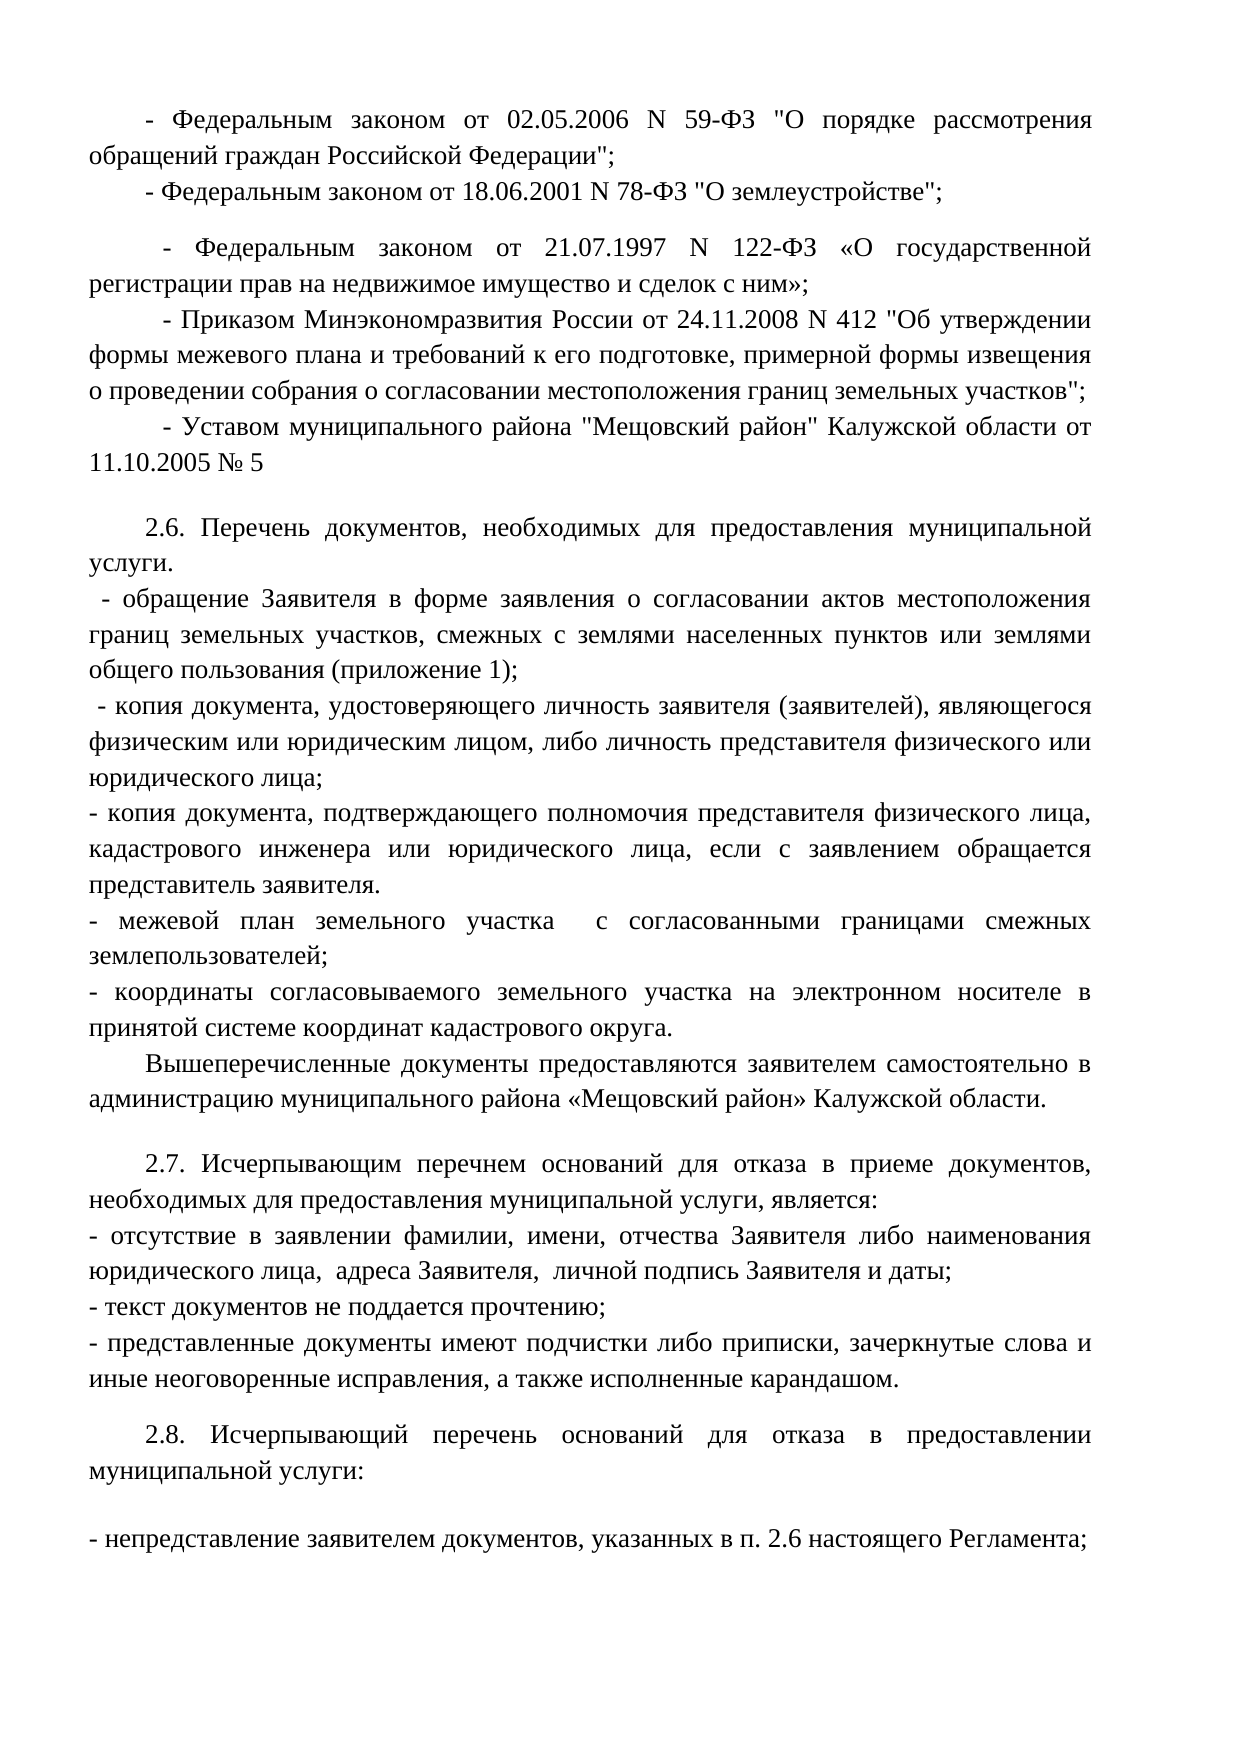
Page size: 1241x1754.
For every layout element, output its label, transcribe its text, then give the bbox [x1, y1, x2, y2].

text - отсутствие в заявлении фамилии, имени, отчества Заявителя либо наименования юридического лица, адреса Заявителя, личной подпись Заявителя и даты; [89, 1219, 1093, 1286]
text - межевой план земельного участка с согласованными границами смежных землепользователей; [89, 904, 1093, 971]
text - Федеральным законом от 02.05.2006 N 59-ФЗ "О порядке рассмотрения обращений граждан Российской Федерации"; [89, 103, 1093, 170]
text - Уставом муниципального района "Мещовский район" Калужской области от 11.10.2005 № 5 [89, 410, 1093, 477]
text - Федеральным законом от 21.07.1997 N 122-ФЗ «О государственной регистрации прав на недвижимое имущество и сделок с ним»; [89, 231, 1093, 298]
text - обращение Заявителя в форме заявления о согласовании актов местоположения границ земельных участков, смежных с землями населенных пунктов или землями общего пользования (приложение 1); [89, 582, 1093, 685]
text Вышеперечисленные документы предоставляются заявителем самостоятельно в администрацию муниципального района «Мещовский район» Калужской области. [89, 1047, 1093, 1113]
text - непредставление заявителем документов, указанных в п. 2.6 настоящего Регламента; [89, 1522, 1093, 1553]
text 2.7. Исчерпывающим перечнем оснований для отказа в приеме документов, необходимых для предоставления муниципальной услуги, является: [89, 1147, 1093, 1214]
text 2.8. Исчерпывающий перечень оснований для отказа в предоставлении муниципальной услуги: [89, 1418, 1093, 1485]
text - представленные документы имеют подчистки либо приписки, зачеркнутые слова и иные неоговоренные исправления, а также исполненные карандашом. [89, 1326, 1093, 1393]
text - копия документа, удостоверяющего личность заявителя (заявителей), являющегося физическим или юридическим лицом, либо личность представителя физического или юридического лица; [89, 689, 1093, 792]
text 2.6. Перечень документов, необходимых для предоставления муниципальной услуги. [89, 511, 1093, 578]
text - копия документа, подтверждающего полномочия представителя физического лица, кадастрового инженера или юридического лица, если с заявлением обращается представитель заявителя. [89, 797, 1093, 899]
text - текст документов не поддается прочтению; [89, 1290, 1093, 1321]
text - координаты согласовываемого земельного участка на электронном носителе в принятой системе координат кадастрового округа. [89, 975, 1093, 1042]
text - Федеральным законом от 18.06.2001 N 78-ФЗ "О землеустройстве"; [89, 175, 1093, 206]
text - Приказом Минэкономразвития России от 24.11.2008 N 412 "Об утверждении формы межевого плана и требований к его подготовке, примерной формы извещения о проведении собрания о согласовании местоположения границ земельных участков"; [89, 303, 1093, 406]
